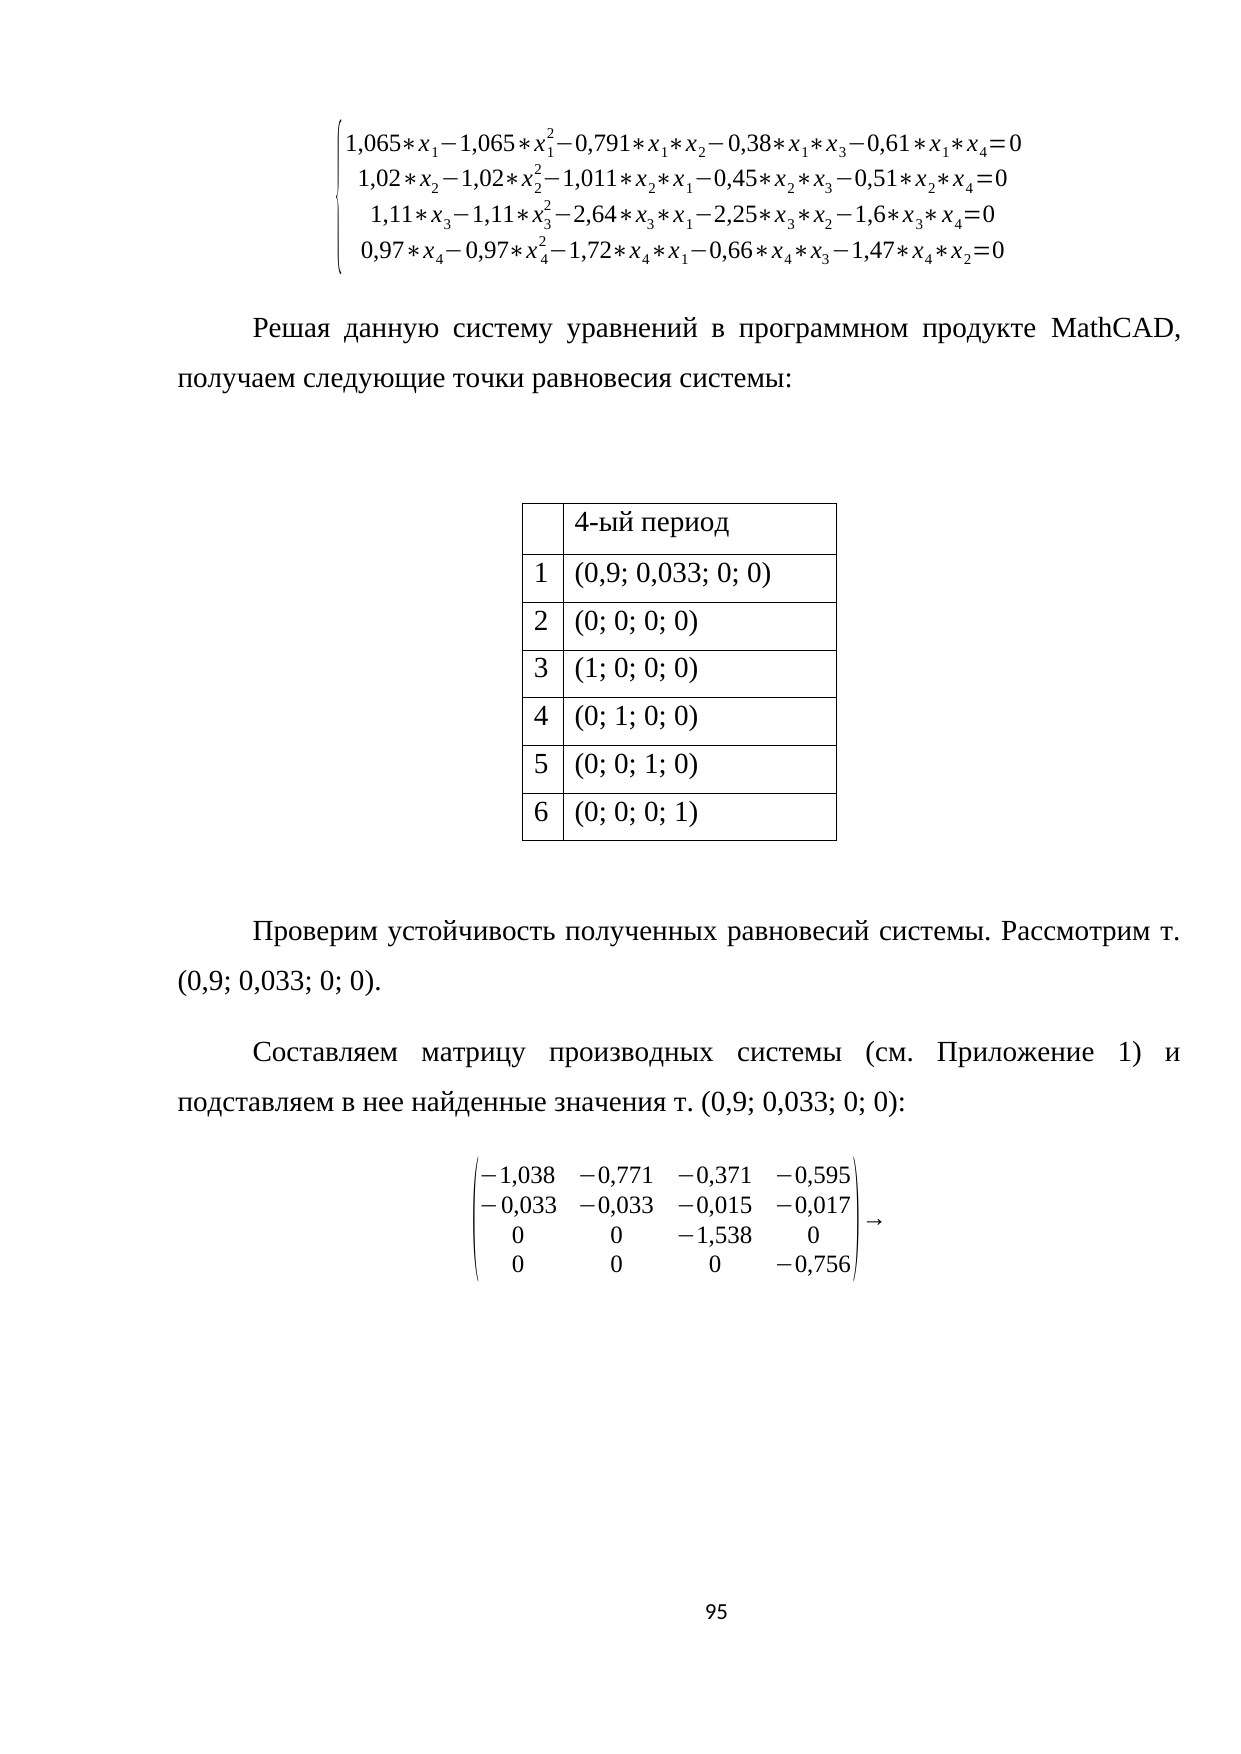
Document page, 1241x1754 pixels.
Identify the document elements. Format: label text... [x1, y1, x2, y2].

table_cell 3 [523, 651, 563, 697]
table_header 4-ый период [564, 504, 836, 554]
list Составляем матрицу производных системы (см. Приложение 1) и подставляем в нее найденные значения т. (0,9; 0,033; 0; 0): [177, 1034, 1181, 1118]
table_cell 1 [523, 555, 563, 602]
text Решая данную систему уравнений в программном продукте MathCAD, получаем следующие точки равновесия системы: [177, 310, 1181, 394]
table_cell (0; 1; 0; 0) [564, 698, 836, 745]
table_cell (0; 0; 1; 0) [564, 746, 836, 793]
table_cell 4 [523, 698, 563, 745]
table_cell 2 [523, 603, 563, 649]
text Проверим устойчивость полученных равновесий системы. Рассмотрим т. (0,9; 0,033; 0; 0). [177, 913, 1181, 996]
table_cell (0,9; 0,033; 0; 0) [564, 555, 836, 602]
table_cell (1; 0; 0; 0) [564, 651, 836, 697]
table_cell (0; 0; 0; 0) [564, 603, 836, 649]
table_cell 5 [523, 746, 563, 793]
table_cell (0; 0; 0; 1) [564, 794, 836, 840]
table_header [523, 504, 563, 554]
table_cell 6 [523, 794, 563, 840]
